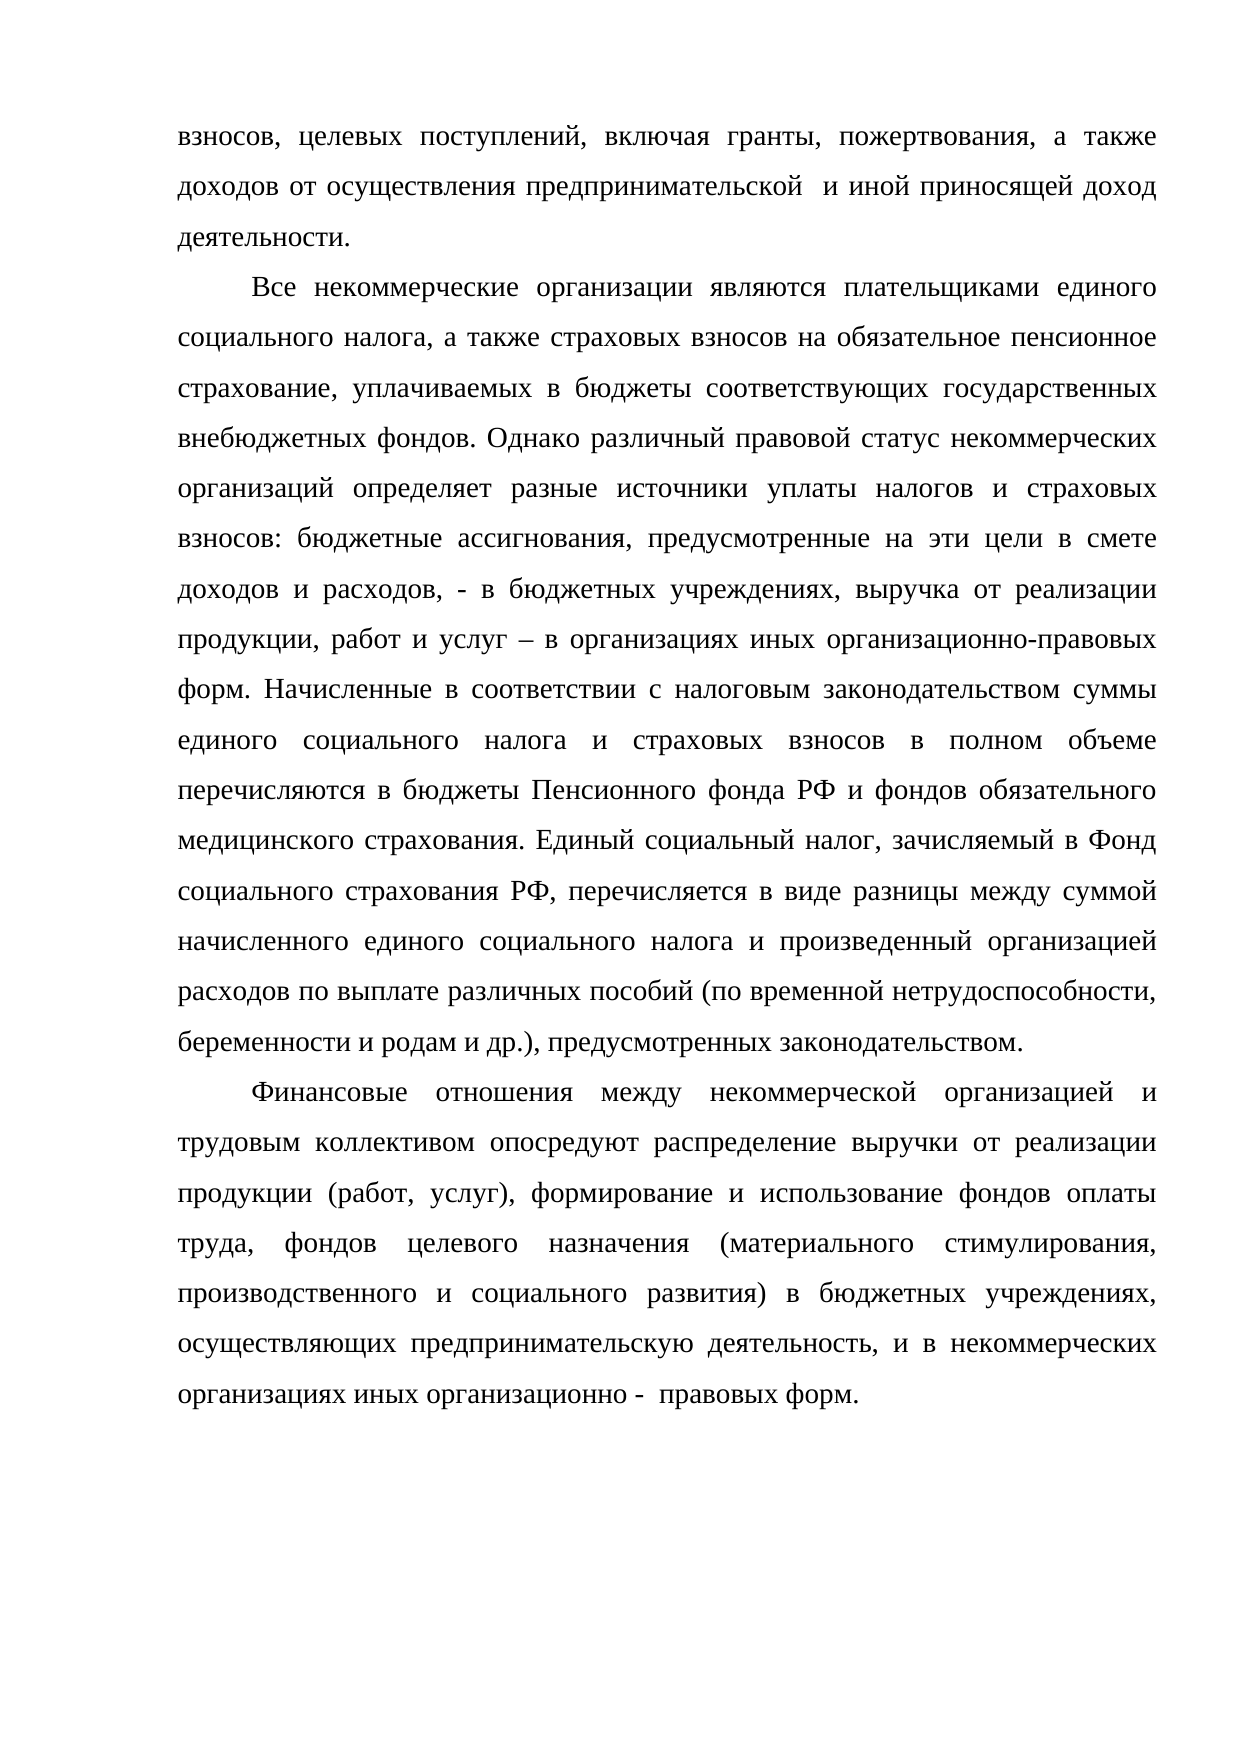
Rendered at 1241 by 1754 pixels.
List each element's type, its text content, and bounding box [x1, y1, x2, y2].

text Все некоммерческие организации являются плательщиками единого социального налога, а также страховых взносов на обязательное пенсионное страхование, уплачиваемых в бюджеты соответствующих государственных внебюджетных фондов. Однако различный правовой статус некоммерческих организаций определяет разные источники уплаты налогов и страховых взносов: бюджетные ассигнования, предусмотренные на эти цели в смете доходов и расходов, - в бюджетных учреждениях, выручка от реализации продукции, работ и услуг – в организациях иных организационно-правовых форм. Начисленные в соответствии с налоговым законодательством суммы единого социального налога и страховых взносов в полном объеме перечисляются в бюджеты Пенсионного фонда РФ и фондов обязательного медицинского страхования. Единый социальный налог, зачисляемый в Фонд социального страхования РФ, перечисляется в виде разницы между суммой начисленного единого социального налога и произведенный организацией расходов по выплате различных пособий (по временной нетрудоспособности, беременности и родам и др.), предусмотренных законодательством. [177, 269, 1158, 1057]
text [177, 118, 1158, 252]
text Финансовые отношения между некоммерческой организацией и трудовым коллективом опосредуют распределение выручки от реализации продукции (работ, услуг), формирование и использование фондов оплаты труда, фондов целевого назначения (материального стимулирования, производственного и социального развития) в бюджетных учреждениях, осуществляющих предпринимательскую деятельность, и в некоммерческих организациях иных организационно - правовых форм. [177, 1074, 1158, 1409]
